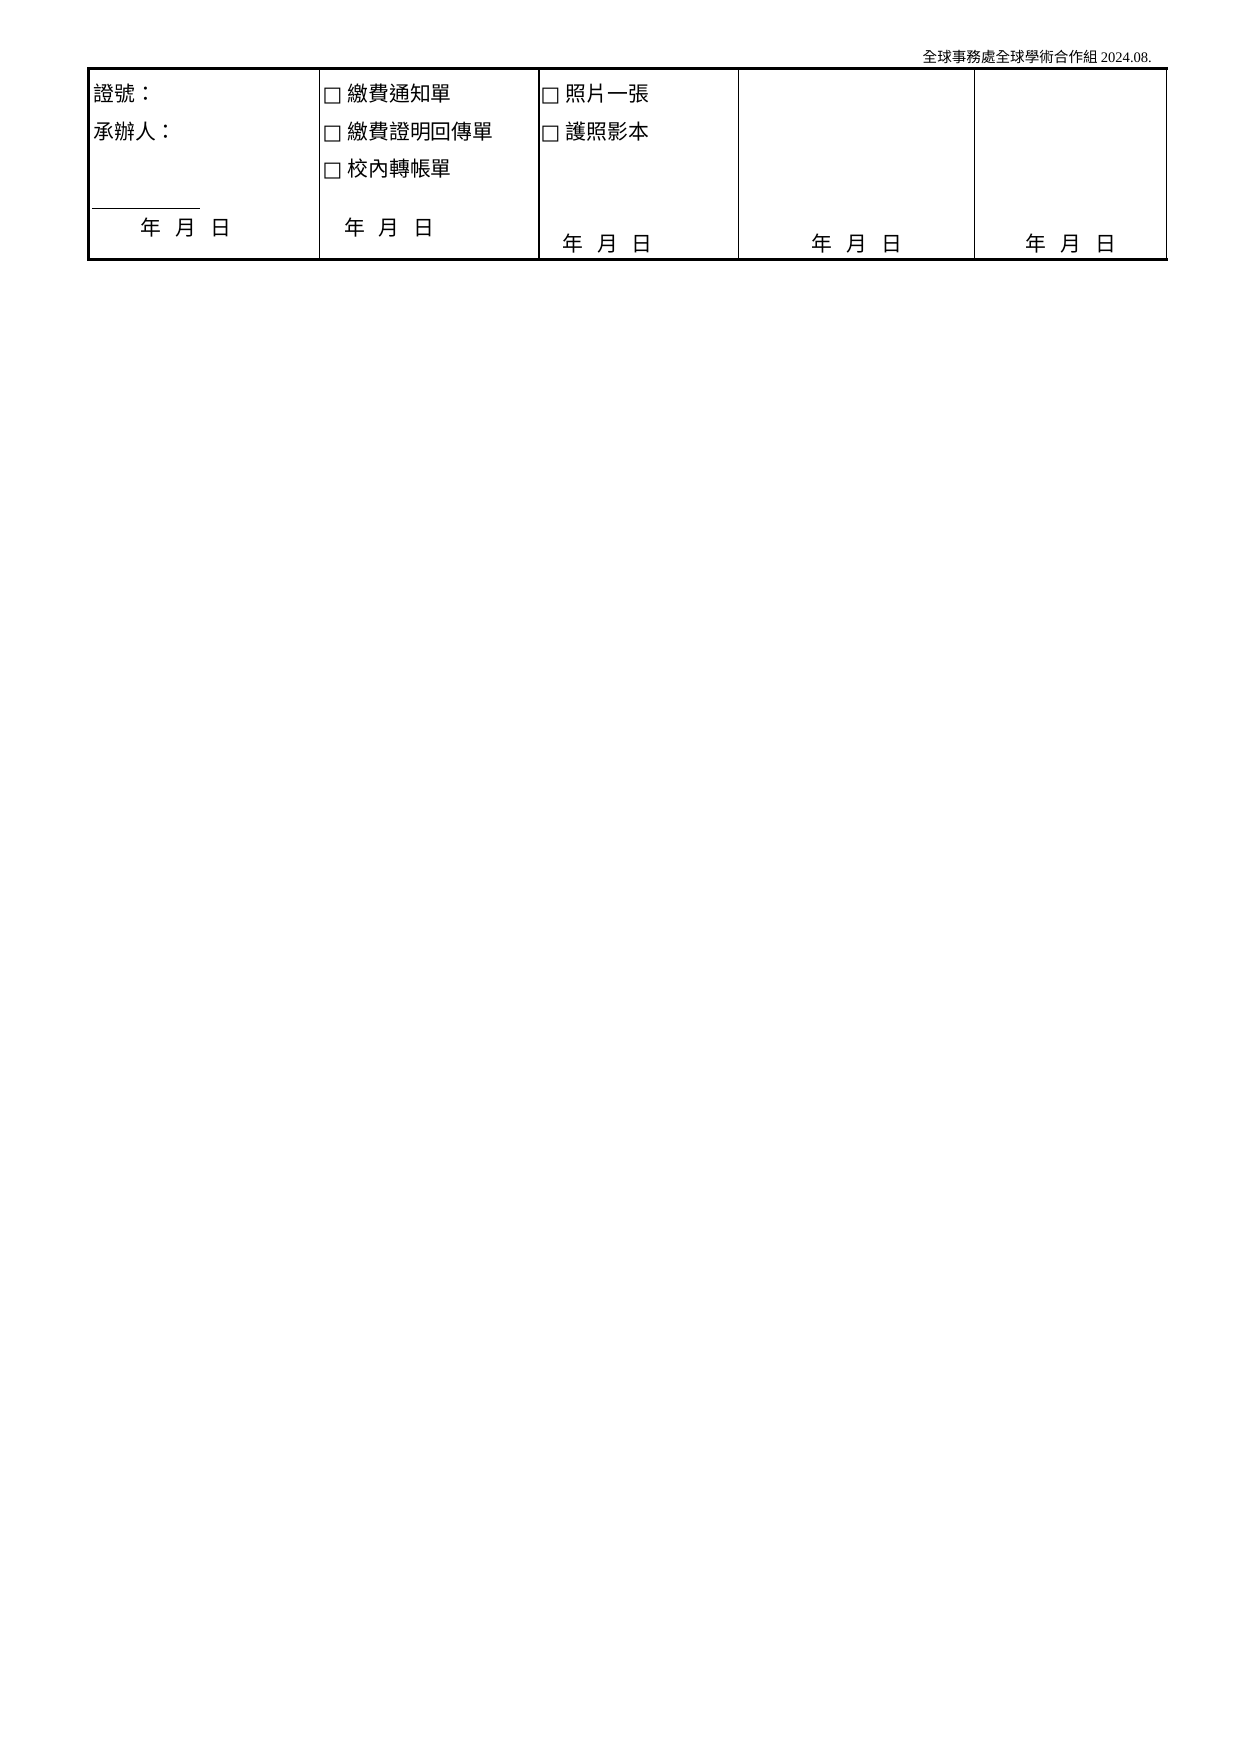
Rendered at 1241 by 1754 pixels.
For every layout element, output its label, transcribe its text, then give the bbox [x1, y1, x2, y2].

table_cell 證號： 承辦人： 年 月 日 [90, 70, 319, 257]
table_cell 年 月 日 [975, 70, 1166, 257]
table_cell 年 月 日 [739, 70, 974, 257]
table_cell □ 照片一張 □ 護照影本 年 月 日 [540, 70, 738, 257]
table_cell □ 繳費通知單 □ 繳費證明回傳單 □ 校內轉帳單 年 月 日 [320, 70, 538, 257]
